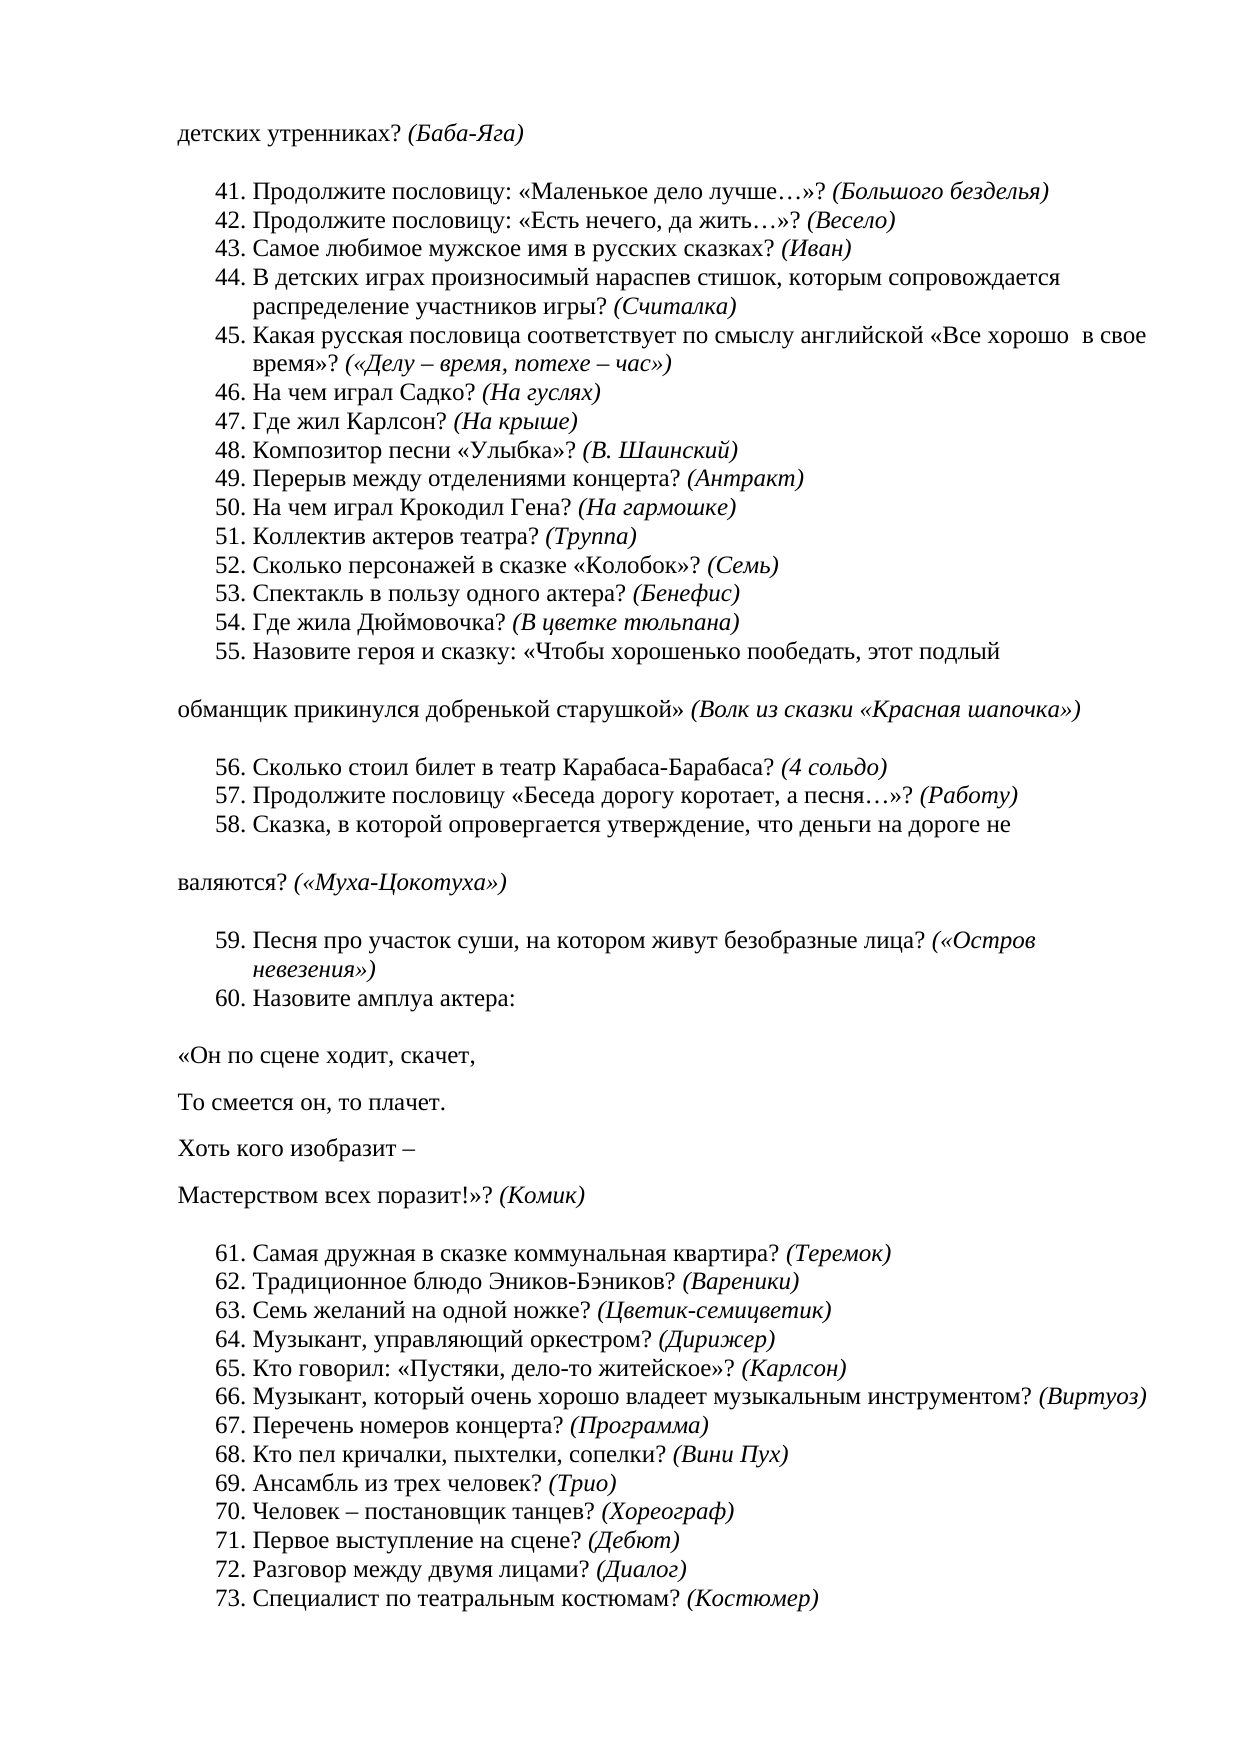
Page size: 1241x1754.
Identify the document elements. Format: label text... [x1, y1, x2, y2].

text Хоть кого изобразит – [177, 1133, 1152, 1162]
list Какая русская пословица соответствует по смыслу английской «Все хорошо в свое время»? («Делу – время, потехе – час») [215, 320, 1152, 377]
list Продолжите пословицу: «Есть нечего, да жить…»? (Весело) [215, 205, 1152, 233]
list Композитор песни «Улыбка»? (В. Шаинский) [215, 435, 1152, 463]
list Специалист по театральным костюмам? (Костюмер) [215, 1583, 1152, 1611]
list Спектакль в пользу одного актера? (Бенефис) [215, 578, 1152, 607]
text детских утренниках? (Баба-Яга) [177, 118, 1152, 147]
list Ансамбль из трех человек? (Трио) [215, 1468, 1152, 1496]
text «Он по сцене ходит, скачет, [177, 1041, 1152, 1069]
list Разговор между двумя лицами? (Диалог) [215, 1554, 1152, 1583]
list Кто пел кричалки, пыхтелки, сопелки? (Вини Пух) [215, 1439, 1152, 1468]
text обманщик прикинулся добренькой старушкой» (Волк из сказки «Красная шапочка») [177, 694, 1152, 723]
list Традиционное блюдо Эников-Бэников? (Вареники) [215, 1266, 1152, 1295]
list Где жил Карлсон? (На крыше) [215, 406, 1152, 435]
list Сколько персонажей в сказке «Колобок»? (Семь) [215, 550, 1152, 578]
list Где жила Дюймовочка? (В цветке тюльпана) [215, 607, 1152, 636]
list Кто говорил: «Пустяки, дело-то житейское»? (Карлсон) [215, 1353, 1152, 1381]
list Продолжите пословицу «Беседа дорогу коротает, а песня…»? (Работу) [215, 781, 1152, 809]
text Мастерством всех поразит!»? (Комик) [177, 1180, 1152, 1208]
list Перечень номеров концерта? (Программа) [215, 1410, 1152, 1439]
text валяются? («Муха-Цокотуха») [177, 867, 1152, 896]
text То смеется он, то плачет. [177, 1087, 1152, 1116]
list Семь желаний на одной ножке? (Цветик-семицветик) [215, 1295, 1152, 1324]
list Песня про участок суши, на котором живут безобразные лица? («Остров невезения») [215, 925, 1152, 983]
list На чем играл Садко? (На гуслях) [215, 377, 1152, 406]
list Сколько стоил билет в театр Карабаса-Барабаса? (4 сольдо) [215, 752, 1152, 781]
list Коллектив актеров театра? (Труппа) [215, 521, 1152, 550]
list На чем играл Крокодил Гена? (На гармошке) [215, 492, 1152, 521]
list Человек – постановщик танцев? (Хореограф) [215, 1496, 1152, 1525]
list Самое любимое мужское имя в русских сказках? (Иван) [215, 233, 1152, 262]
list В детских играх произносимый нараспев стишок, которым сопровождается распределение участников игры? (Считалка) [215, 262, 1152, 320]
list Музыкант, управляющий оркестром? (Дирижер) [215, 1324, 1152, 1353]
list Перерыв между отделениями концерта? (Антракт) [215, 463, 1152, 492]
list Самая дружная в сказке коммунальная квартира? (Теремок) [215, 1238, 1152, 1266]
list Продолжите пословицу: «Маленькое дело лучше…»? (Большого безделья) [215, 176, 1152, 205]
list Первое выступление на сцене? (Дебют) [215, 1525, 1152, 1554]
list Назовите амплуа актера: [215, 983, 1152, 1011]
list Музыкант, который очень хорошо владеет музыкальным инструментом? (Виртуоз) [215, 1381, 1152, 1410]
list Назовите героя и сказку: «Чтобы хорошенько пообедать, этот подлый [215, 636, 1152, 665]
list Сказка, в которой опровергается утверждение, что деньги на дороге не [215, 809, 1152, 838]
